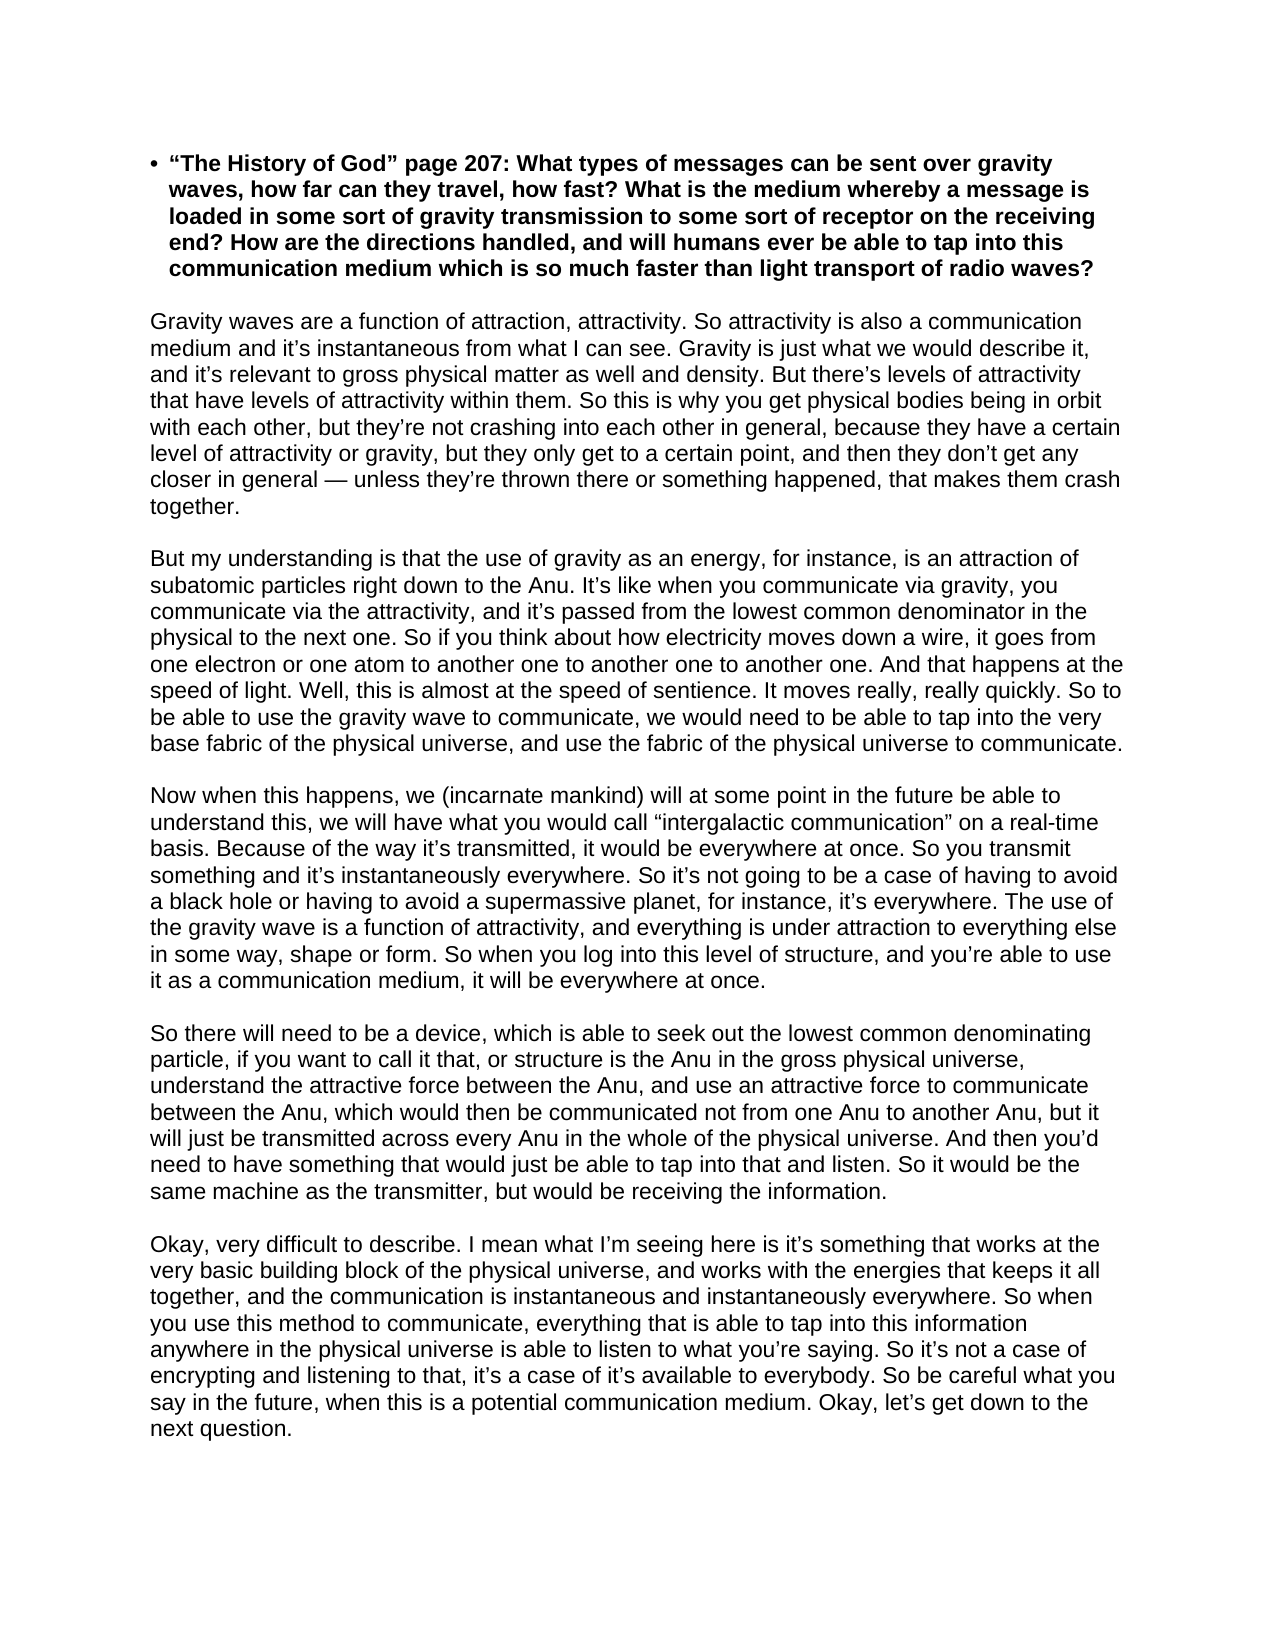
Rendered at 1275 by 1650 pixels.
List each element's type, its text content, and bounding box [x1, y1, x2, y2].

text But my understanding is that the use of gravity as an energy, for instance, is an attraction of subatomic particles right down to the Anu. It’s like when you communicate via gravity, you communicate via the attractivity, and it’s passed from the lowest common denominator in the physical to the next one. So if you think about how electricity moves down a wire, it goes from one electron or one atom to another one to another one to another one. And that happens at the speed of light. Well, this is almost at the speed of sentience. It moves really, really quickly. So to be able to use the gravity wave to communicate, we would need to be able to tap into the very base fabric of the physical universe, and use the fabric of the physical universe to communicate. [150, 545, 1125, 756]
text Okay, very difficult to describe. I mean what I’m seeing here is it’s something that works at the very basic building block of the physical universe, and works with the energies that keeps it all together, and the communication is instantaneous and instantaneously everywhere. So when you use this method to communicate, everything that is able to tap into this information anywhere in the physical universe is able to listen to what you’re saying. So it’s not a case of encrypting and listening to that, it’s a case of it’s available to everybody. So be careful what you say in the future, when this is a potential communication medium. Okay, let’s get down to the next question. [150, 1231, 1125, 1441]
text Gravity waves are a function of attraction, attractivity. So attractivity is also a communication medium and it’s instantaneous from what I can see. Gravity is just what we would describe it, and it’s relevant to gross physical matter as well and density. But there’s levels of attractivity that have levels of attractivity within them. So this is why you get physical bodies being in orbit with each other, but they’re not crashing into each other in general, because they have a certain level of attractivity or gravity, but they only get to a certain point, and then they don’t get any closer in general — unless they’re thrown there or something happened, that makes them crash together. [150, 308, 1125, 519]
text So there will need to be a device, which is able to seek out the lowest common denominating particle, if you want to call it that, or structure is the Anu in the gross physical universe, understand the attractive force between the Anu, and use an attractive force to communicate between the Anu, which would then be communicated not from one Anu to another Anu, but it will just be transmitted across every Anu in the whole of the physical universe. And then you’d need to have something that would just be able to tap into that and listen. So it would be the same machine as the transmitter, but would be receiving the information. [150, 1020, 1125, 1204]
text Now when this happens, we (incarnate mankind) will at some point in the future be able to understand this, we will have what you would call “intergalactic communication” on a real-time basis. Because of the way it’s transmitted, it would be everywhere at once. So you transmit something and it’s instantaneously everywhere. So it’s not going to be a case of having to avoid a black hole or having to avoid a supermassive planet, for instance, it’s everywhere. The use of the gravity wave is a function of attractivity, and everything is under attraction to everything else in some way, shape or form. So when you log into this level of structure, and you’re able to use it as a communication medium, it will be everywhere at once. [150, 782, 1125, 993]
list “The History of God” page 207: What types of messages can be sent over gravity waves, how far can they travel, how fast? What is the medium whereby a message is loaded in some sort of gravity transmission to some sort of receptor on the receiving end? How are the directions handled, and will humans ever be able to tap into this communication medium which is so much faster than light transport of radio waves? [150, 150, 1125, 282]
